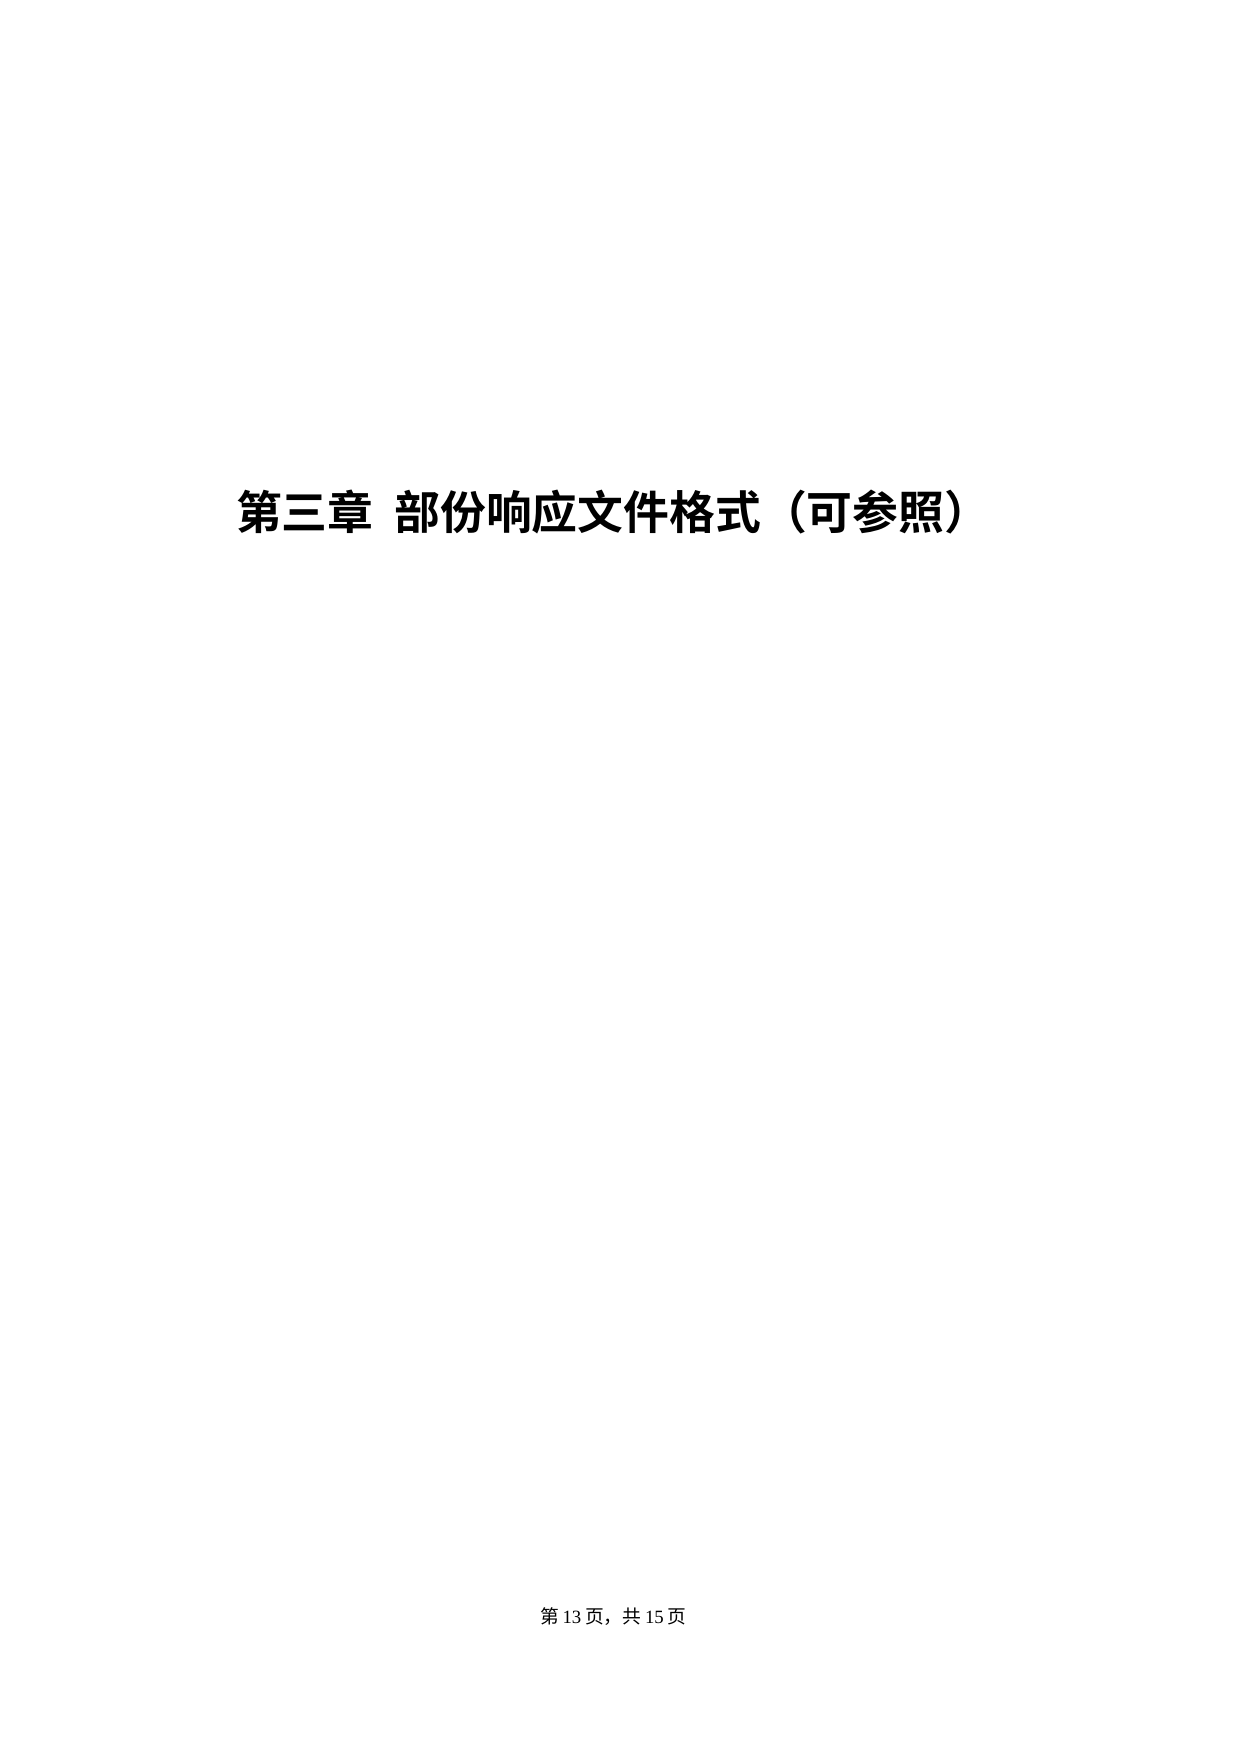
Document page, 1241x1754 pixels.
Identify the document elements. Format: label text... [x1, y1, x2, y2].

text 第三章 部份响应文件格式（可参照） [118, 461, 1107, 559]
